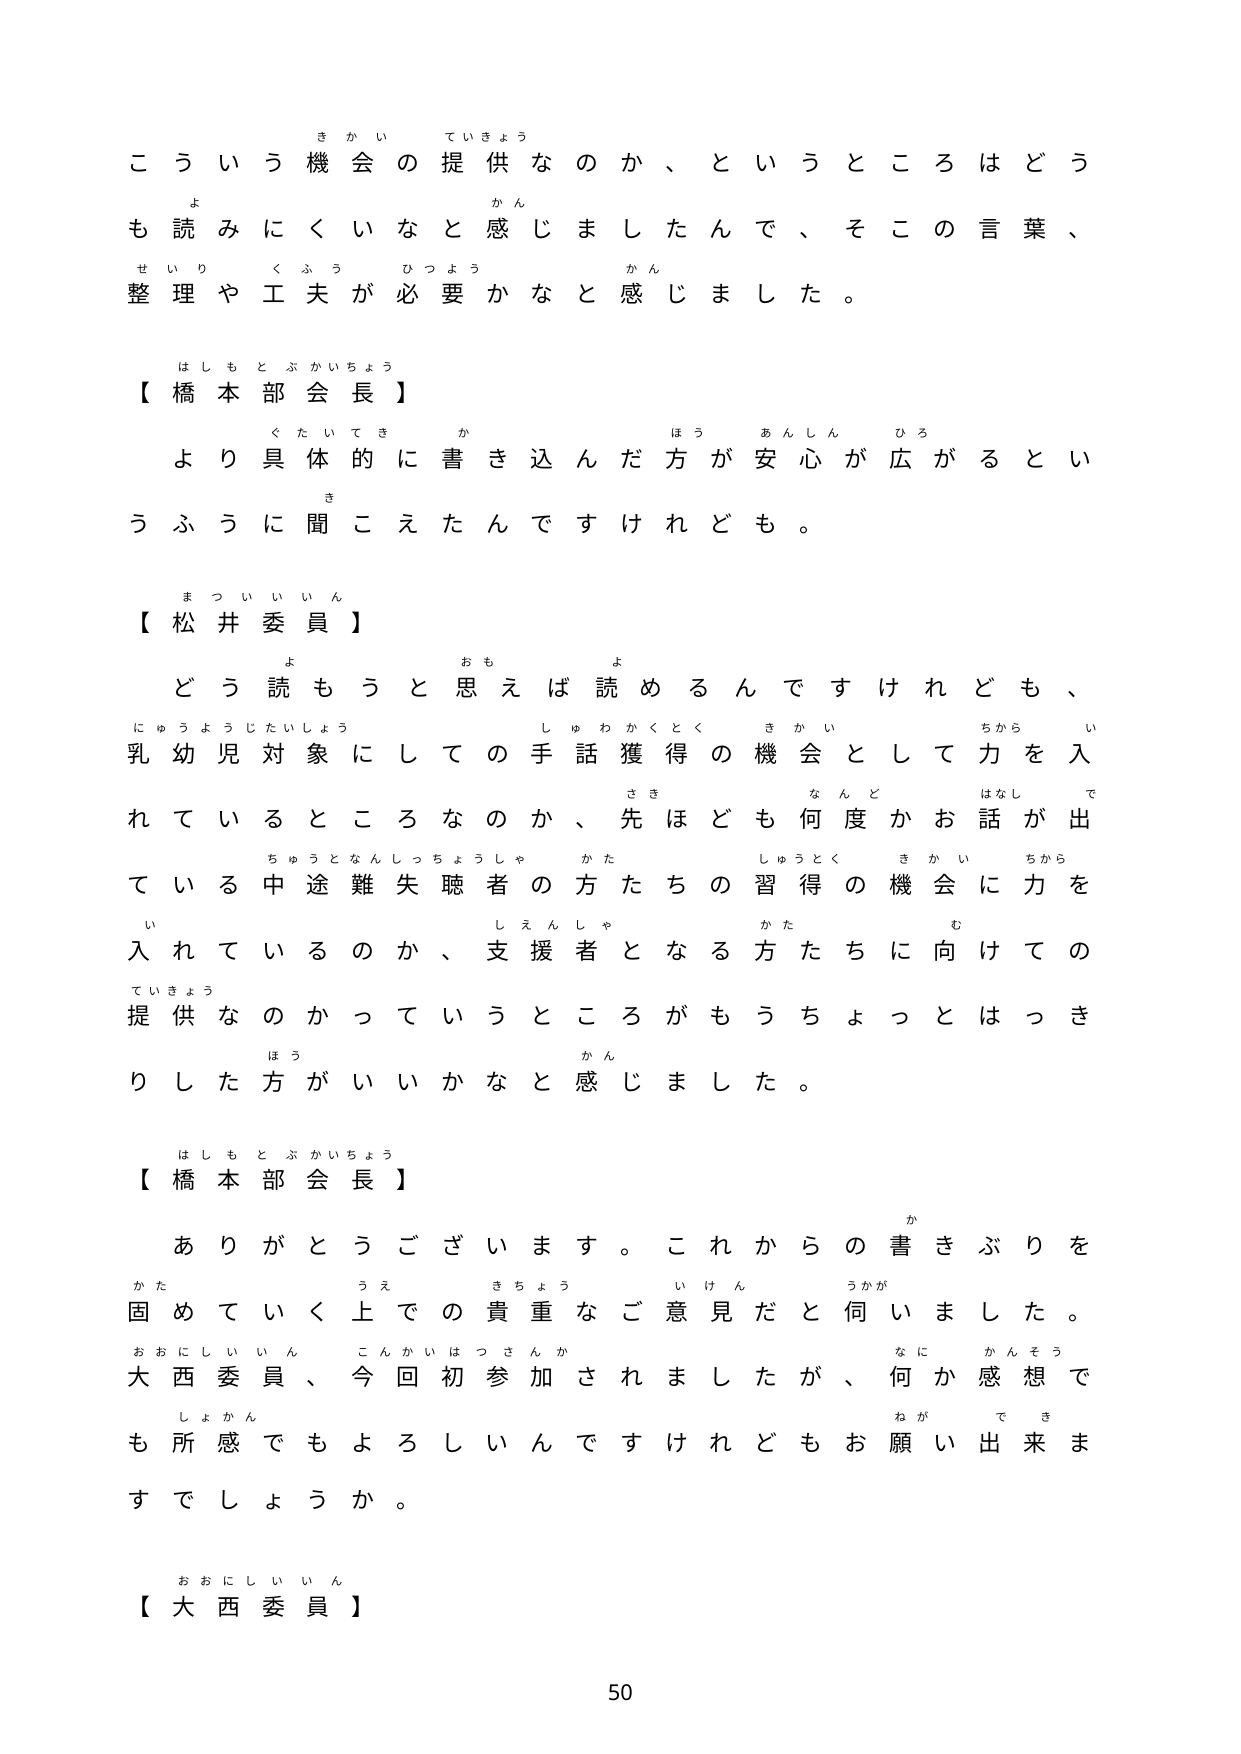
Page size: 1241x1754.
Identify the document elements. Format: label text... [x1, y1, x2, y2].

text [127, 121, 1113, 317]
text 【】 [127, 1138, 1113, 1203]
text 【】 [127, 580, 1113, 646]
text 【】 [127, 350, 1113, 416]
text ありがとうございます。これからのきぶりをめていくでのなごだといました。、されましたが、かでもでもよろしいんですけれどもおいますでしょうか。 [127, 1203, 1113, 1532]
text よりにき込んだがががるというふうにこえたんですけれども。 [127, 416, 1113, 547]
text 【】 [127, 1564, 1113, 1630]
text どうもうとえばめるんですけれども、にしてののとしてをれているところなのか、ほどもかおがているのたちののにをれているのか、となるたちにけてのなのかっていうところがもうちょっとはっきりしたがいいかなとじました。 [127, 646, 1113, 1105]
